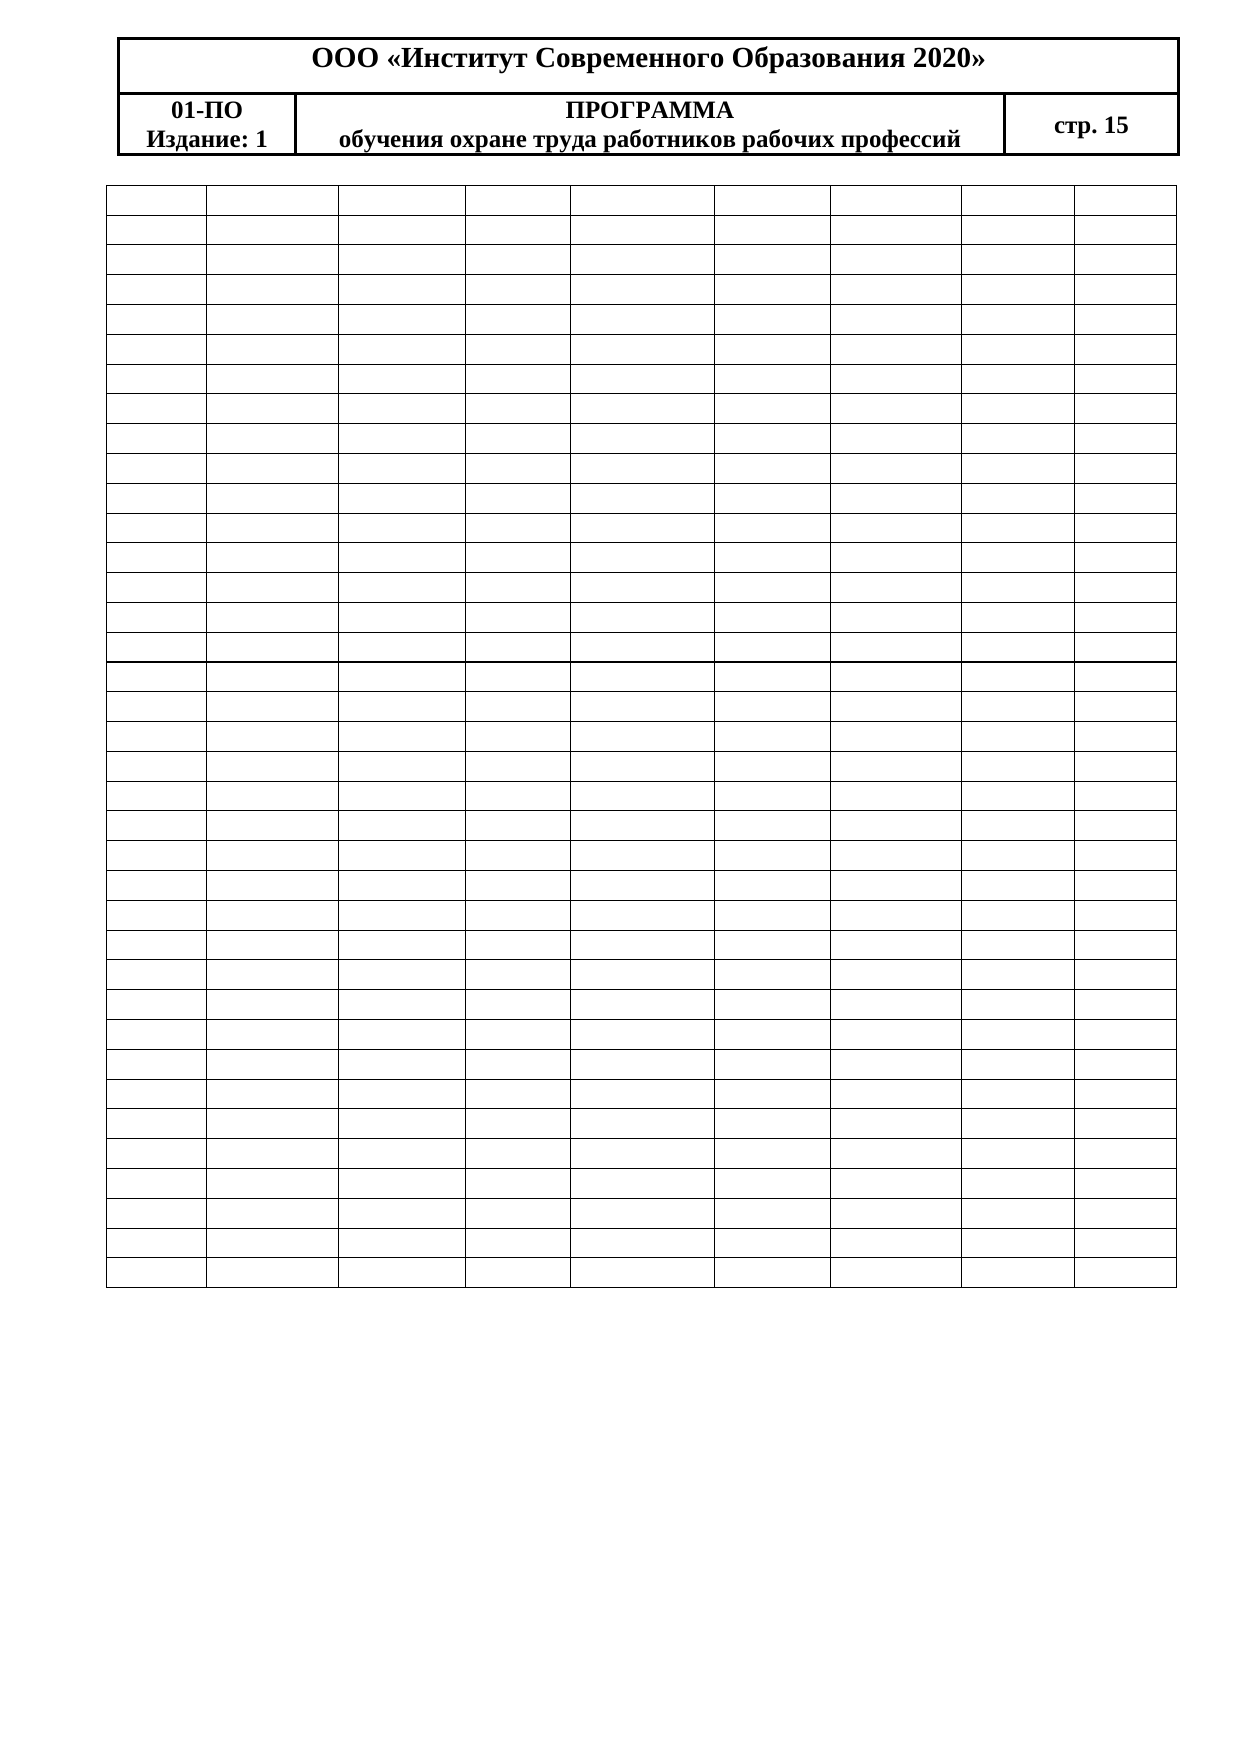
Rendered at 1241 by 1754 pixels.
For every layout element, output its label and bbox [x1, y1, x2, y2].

table_cell [571, 543, 714, 572]
table_cell [962, 811, 1074, 840]
table_cell [466, 960, 570, 989]
table_cell [962, 514, 1074, 542]
table_cell [339, 216, 465, 244]
table_cell [571, 484, 714, 512]
table_cell [339, 722, 465, 751]
table_cell [831, 454, 961, 483]
table_cell [466, 543, 570, 572]
table_cell [831, 275, 961, 304]
table_cell [107, 216, 206, 244]
table_cell [962, 305, 1074, 334]
table_cell [831, 514, 961, 542]
table_cell [1075, 960, 1176, 989]
table_cell [466, 782, 570, 810]
table_cell [571, 722, 714, 751]
table_cell [962, 782, 1074, 810]
table_cell [107, 365, 206, 393]
table_cell [571, 1258, 714, 1287]
table_cell [207, 454, 338, 483]
table_cell [831, 1258, 961, 1287]
table_cell [339, 782, 465, 810]
table_cell [107, 543, 206, 572]
table_cell [339, 186, 465, 214]
table_cell [1075, 275, 1176, 304]
table_cell [207, 543, 338, 572]
table_cell [207, 424, 338, 453]
table_cell [1075, 216, 1176, 244]
table_cell [715, 573, 830, 602]
table_cell [339, 305, 465, 334]
table_cell [107, 901, 206, 929]
table_cell [207, 275, 338, 304]
table_cell [962, 752, 1074, 781]
table_cell [1075, 841, 1176, 870]
table_cell [339, 335, 465, 363]
table_cell [831, 1199, 961, 1227]
table_cell [571, 424, 714, 453]
table_cell [466, 305, 570, 334]
table_cell [1075, 394, 1176, 423]
table_cell [962, 1139, 1074, 1168]
table_cell [831, 841, 961, 870]
table_cell [715, 722, 830, 751]
table_cell [107, 633, 206, 661]
table_cell [831, 1020, 961, 1049]
table_cell [339, 871, 465, 900]
table_cell [466, 573, 570, 602]
table_cell [831, 1050, 961, 1078]
table_cell [715, 484, 830, 512]
table_cell [1075, 484, 1176, 512]
table_cell [107, 752, 206, 781]
table_cell [466, 1020, 570, 1049]
table_cell [1075, 633, 1176, 661]
table_cell [107, 871, 206, 900]
table_cell [107, 305, 206, 334]
table_cell [107, 782, 206, 810]
table_cell [571, 1139, 714, 1168]
table_cell [962, 633, 1074, 661]
table_cell [831, 335, 961, 363]
table_cell [207, 901, 338, 929]
table_cell [962, 901, 1074, 929]
table_cell [107, 454, 206, 483]
table_cell [339, 394, 465, 423]
table_cell [1075, 752, 1176, 781]
table_cell [715, 782, 830, 810]
table_cell [466, 811, 570, 840]
table_cell [1075, 305, 1176, 334]
table_cell [339, 990, 465, 1019]
table_cell [339, 543, 465, 572]
table_cell [339, 1109, 465, 1138]
table_cell [831, 186, 961, 214]
table_cell [571, 633, 714, 661]
table_cell [207, 603, 338, 632]
table_cell [339, 1080, 465, 1108]
table_cell [715, 424, 830, 453]
table_cell [715, 752, 830, 781]
table_cell [571, 454, 714, 483]
table_cell [339, 1258, 465, 1287]
table_cell [962, 1199, 1074, 1227]
table_cell [831, 663, 961, 691]
table_cell [571, 394, 714, 423]
table_cell [962, 394, 1074, 423]
table_cell [207, 782, 338, 810]
table_cell [831, 633, 961, 661]
table_cell [107, 603, 206, 632]
table_cell [1075, 335, 1176, 363]
table_cell [571, 1109, 714, 1138]
table_cell [962, 573, 1074, 602]
table_cell [715, 1229, 830, 1257]
table_cell [1075, 454, 1176, 483]
table_cell [1075, 1020, 1176, 1049]
table_cell [962, 216, 1074, 244]
table_cell [962, 990, 1074, 1019]
table_cell [1075, 1229, 1176, 1257]
table_cell [466, 990, 570, 1019]
table_cell [207, 1169, 338, 1198]
table_cell [207, 365, 338, 393]
table_cell [107, 275, 206, 304]
table_cell [207, 1080, 338, 1108]
table_cell [107, 811, 206, 840]
table_cell [466, 424, 570, 453]
table_cell [107, 1080, 206, 1108]
table_cell [715, 216, 830, 244]
table_cell [962, 722, 1074, 751]
table_cell [107, 960, 206, 989]
table_cell [466, 335, 570, 363]
table_cell [571, 1050, 714, 1078]
table_cell [466, 365, 570, 393]
table_cell [831, 871, 961, 900]
table_cell [715, 1258, 830, 1287]
table_cell [715, 931, 830, 959]
table_cell [107, 514, 206, 542]
table_cell [466, 186, 570, 214]
table_cell [339, 484, 465, 512]
table_cell [962, 663, 1074, 691]
table_cell [207, 1050, 338, 1078]
table_cell [715, 186, 830, 214]
table_cell [207, 633, 338, 661]
table_cell [339, 424, 465, 453]
table_cell [831, 752, 961, 781]
table_cell [207, 1020, 338, 1049]
table_cell [107, 573, 206, 602]
table_cell [1075, 782, 1176, 810]
table_cell [831, 365, 961, 393]
table_cell [107, 1199, 206, 1227]
table_cell [107, 1229, 206, 1257]
table_cell [339, 573, 465, 602]
table_cell [831, 931, 961, 959]
table_cell [107, 722, 206, 751]
table_cell [1075, 692, 1176, 721]
table_cell [339, 275, 465, 304]
table_cell [1075, 603, 1176, 632]
table_cell [466, 245, 570, 274]
table_cell [962, 931, 1074, 959]
table_cell [466, 454, 570, 483]
table_cell [715, 990, 830, 1019]
table_cell [831, 543, 961, 572]
table_cell [207, 931, 338, 959]
table_cell [962, 1109, 1074, 1138]
table_cell [466, 1199, 570, 1227]
table_cell [831, 603, 961, 632]
table_cell [207, 216, 338, 244]
table_cell [339, 454, 465, 483]
table_cell [715, 1139, 830, 1168]
table_cell [107, 841, 206, 870]
table_cell [962, 245, 1074, 274]
table_cell [207, 514, 338, 542]
table_cell [715, 394, 830, 423]
table_cell [107, 1139, 206, 1168]
table_cell [339, 603, 465, 632]
table_cell [571, 692, 714, 721]
table_cell [339, 1139, 465, 1168]
table_cell [571, 752, 714, 781]
table_cell [339, 692, 465, 721]
table_cell [339, 1199, 465, 1227]
table_cell [107, 692, 206, 721]
table_cell [207, 841, 338, 870]
table_cell [1075, 663, 1176, 691]
table_cell [207, 692, 338, 721]
table_cell [339, 1020, 465, 1049]
table_cell [571, 871, 714, 900]
table_cell [1075, 1199, 1176, 1227]
table_cell [831, 394, 961, 423]
table_cell [207, 722, 338, 751]
table_cell [339, 752, 465, 781]
table_cell [339, 1050, 465, 1078]
table_cell [715, 841, 830, 870]
table_cell [831, 305, 961, 334]
table_cell [831, 990, 961, 1019]
table_cell [339, 245, 465, 274]
table_cell [715, 960, 830, 989]
table_cell [339, 960, 465, 989]
table_cell [715, 1080, 830, 1108]
table_cell [571, 663, 714, 691]
table_cell [715, 603, 830, 632]
table_cell [207, 394, 338, 423]
table_cell [466, 871, 570, 900]
table_cell [1075, 543, 1176, 572]
table_cell [715, 245, 830, 274]
table_cell [962, 1050, 1074, 1078]
table_cell [466, 752, 570, 781]
table_cell [207, 1109, 338, 1138]
table_cell [339, 901, 465, 929]
table_cell [962, 1229, 1074, 1257]
table_cell [107, 394, 206, 423]
table_cell [207, 960, 338, 989]
table_cell [715, 663, 830, 691]
table_cell [107, 1169, 206, 1198]
table_cell [831, 901, 961, 929]
table_cell [339, 811, 465, 840]
table_cell [962, 484, 1074, 512]
table_cell [831, 424, 961, 453]
table_cell [107, 186, 206, 214]
table_cell [571, 514, 714, 542]
table_cell [1075, 990, 1176, 1019]
table_cell [962, 424, 1074, 453]
table_cell [831, 782, 961, 810]
table_cell [571, 603, 714, 632]
table_cell [1075, 1139, 1176, 1168]
table_cell [831, 484, 961, 512]
table_cell [207, 573, 338, 602]
table_cell [466, 841, 570, 870]
table_cell [715, 871, 830, 900]
table_cell [571, 275, 714, 304]
table_cell [466, 1050, 570, 1078]
table_cell [962, 1020, 1074, 1049]
table_cell [571, 305, 714, 334]
table_cell [831, 960, 961, 989]
table_cell [107, 1020, 206, 1049]
table_cell [207, 186, 338, 214]
table_cell [571, 1080, 714, 1108]
table_cell [1075, 1109, 1176, 1138]
table_cell [962, 335, 1074, 363]
table_cell [107, 1258, 206, 1287]
table_cell [107, 1050, 206, 1078]
table_cell [715, 543, 830, 572]
table_cell [207, 1258, 338, 1287]
table_cell [466, 484, 570, 512]
table_cell [571, 990, 714, 1019]
table_cell [1075, 245, 1176, 274]
table_cell [1075, 931, 1176, 959]
table_cell [466, 931, 570, 959]
table_cell [466, 633, 570, 661]
table_cell [962, 454, 1074, 483]
table_cell [715, 1050, 830, 1078]
table_cell [715, 692, 830, 721]
table_cell [571, 216, 714, 244]
table_cell [571, 901, 714, 929]
table_cell [715, 454, 830, 483]
table_cell [831, 1080, 961, 1108]
table_cell [107, 424, 206, 453]
table_cell [107, 931, 206, 959]
table_cell [339, 633, 465, 661]
table_cell [339, 514, 465, 542]
table_cell [466, 514, 570, 542]
table_cell [1075, 186, 1176, 214]
table_cell [962, 841, 1074, 870]
table_cell [339, 1169, 465, 1198]
table_cell [207, 245, 338, 274]
table_cell [1075, 722, 1176, 751]
table_cell [571, 186, 714, 214]
table_cell [571, 245, 714, 274]
table_cell [715, 514, 830, 542]
table_cell [1075, 573, 1176, 602]
table_cell [466, 1258, 570, 1287]
table_cell [715, 305, 830, 334]
table_cell [107, 663, 206, 691]
table_cell [962, 275, 1074, 304]
table_cell [466, 216, 570, 244]
table_cell [466, 901, 570, 929]
table_cell [466, 1109, 570, 1138]
table_cell [107, 245, 206, 274]
table_cell [571, 960, 714, 989]
table_cell [207, 752, 338, 781]
table_cell [107, 990, 206, 1019]
table_cell [207, 990, 338, 1019]
table_cell [715, 1020, 830, 1049]
table_cell [571, 573, 714, 602]
table_cell [831, 1109, 961, 1138]
table_cell [962, 692, 1074, 721]
table_cell [831, 722, 961, 751]
table_cell [107, 484, 206, 512]
table_cell [1075, 811, 1176, 840]
table_cell [831, 1139, 961, 1168]
table_cell [207, 1139, 338, 1168]
table_cell [571, 811, 714, 840]
table_cell [962, 603, 1074, 632]
table_cell [207, 305, 338, 334]
table_cell [1075, 514, 1176, 542]
table_cell [466, 1139, 570, 1168]
table_cell [107, 335, 206, 363]
table_cell [207, 811, 338, 840]
table_cell [207, 871, 338, 900]
table_cell [962, 543, 1074, 572]
table_cell [1075, 1258, 1176, 1287]
table_cell [831, 573, 961, 602]
table_cell [339, 841, 465, 870]
table_cell [207, 335, 338, 363]
table_cell [571, 931, 714, 959]
table_cell [107, 1109, 206, 1138]
table_cell [207, 484, 338, 512]
table_cell [207, 663, 338, 691]
table_cell [1075, 424, 1176, 453]
table_cell [1075, 1050, 1176, 1078]
table_cell [831, 216, 961, 244]
table_cell [715, 901, 830, 929]
table_cell [715, 633, 830, 661]
table_cell [466, 394, 570, 423]
table_cell [962, 1258, 1074, 1287]
table_cell [1075, 901, 1176, 929]
table_cell [339, 1229, 465, 1257]
table_cell [571, 782, 714, 810]
table_cell [962, 871, 1074, 900]
table_cell [339, 931, 465, 959]
table_cell [831, 245, 961, 274]
table_cell [466, 1229, 570, 1257]
table_cell [571, 365, 714, 393]
table_cell [715, 335, 830, 363]
table_cell [571, 1199, 714, 1227]
table_cell [962, 960, 1074, 989]
table_cell [207, 1199, 338, 1227]
table_cell [962, 1169, 1074, 1198]
table_cell [1075, 365, 1176, 393]
table_cell [1075, 871, 1176, 900]
table_cell [466, 663, 570, 691]
table_cell [715, 1199, 830, 1227]
table_cell [715, 1169, 830, 1198]
table_cell [571, 1020, 714, 1049]
table_cell [466, 722, 570, 751]
table_cell [571, 1169, 714, 1198]
table_cell [831, 811, 961, 840]
table_cell [1075, 1080, 1176, 1108]
table_cell [571, 1229, 714, 1257]
table_cell [1075, 1169, 1176, 1198]
table_cell [571, 335, 714, 363]
table_cell [715, 1109, 830, 1138]
table_cell [571, 841, 714, 870]
table_cell [715, 365, 830, 393]
table_cell [831, 692, 961, 721]
table_cell [831, 1229, 961, 1257]
table_cell [831, 1169, 961, 1198]
table_cell [466, 1080, 570, 1108]
table_cell [962, 1080, 1074, 1108]
table_cell [339, 365, 465, 393]
table_cell [466, 603, 570, 632]
table_cell [466, 692, 570, 721]
table_cell [715, 811, 830, 840]
table_cell [715, 275, 830, 304]
table_cell [962, 186, 1074, 214]
table_cell [207, 1229, 338, 1257]
table_cell [339, 663, 465, 691]
table_cell [962, 365, 1074, 393]
table_cell [466, 1169, 570, 1198]
table_cell [466, 275, 570, 304]
